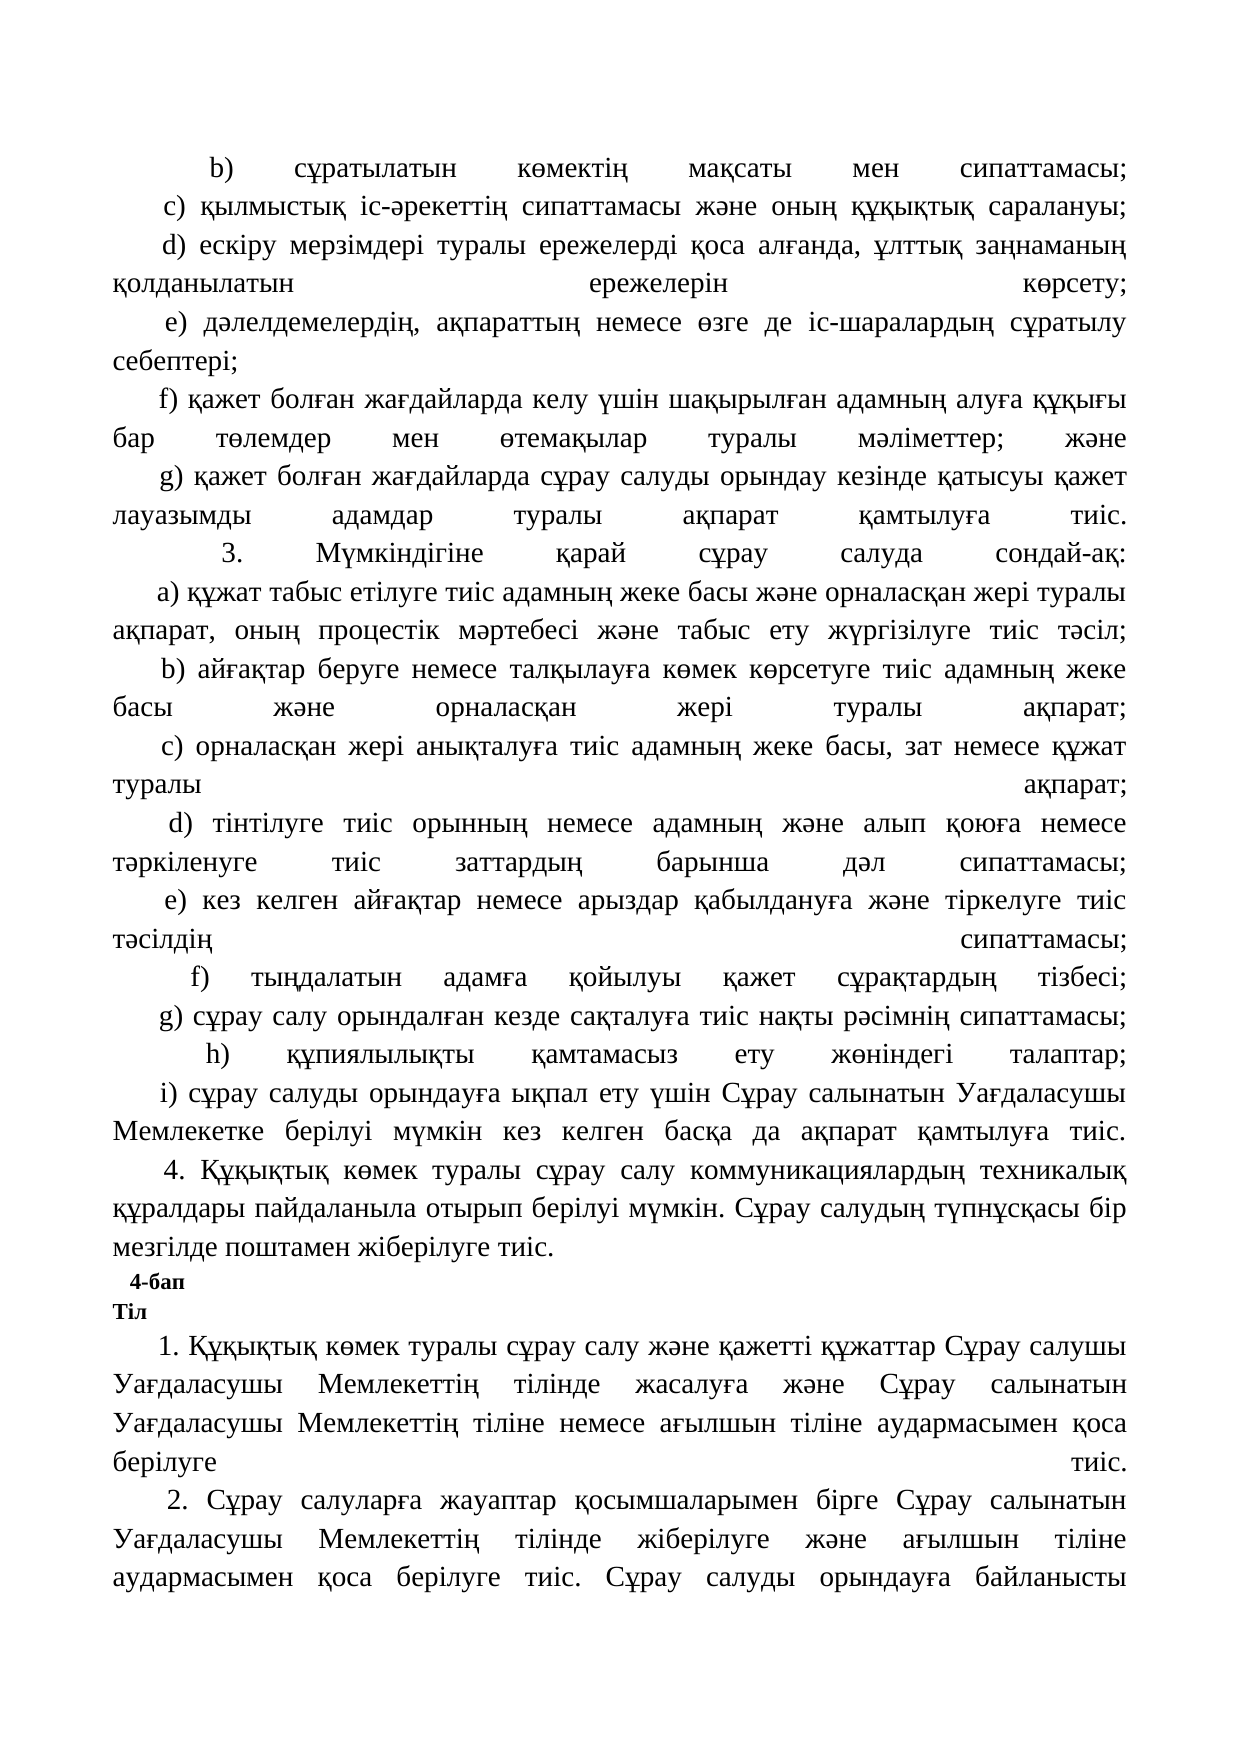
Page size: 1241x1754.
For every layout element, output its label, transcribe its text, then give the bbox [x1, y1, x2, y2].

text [112, 150, 1128, 1263]
text 4-бап Тіл [112, 1268, 1128, 1324]
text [112, 1328, 1128, 1593]
